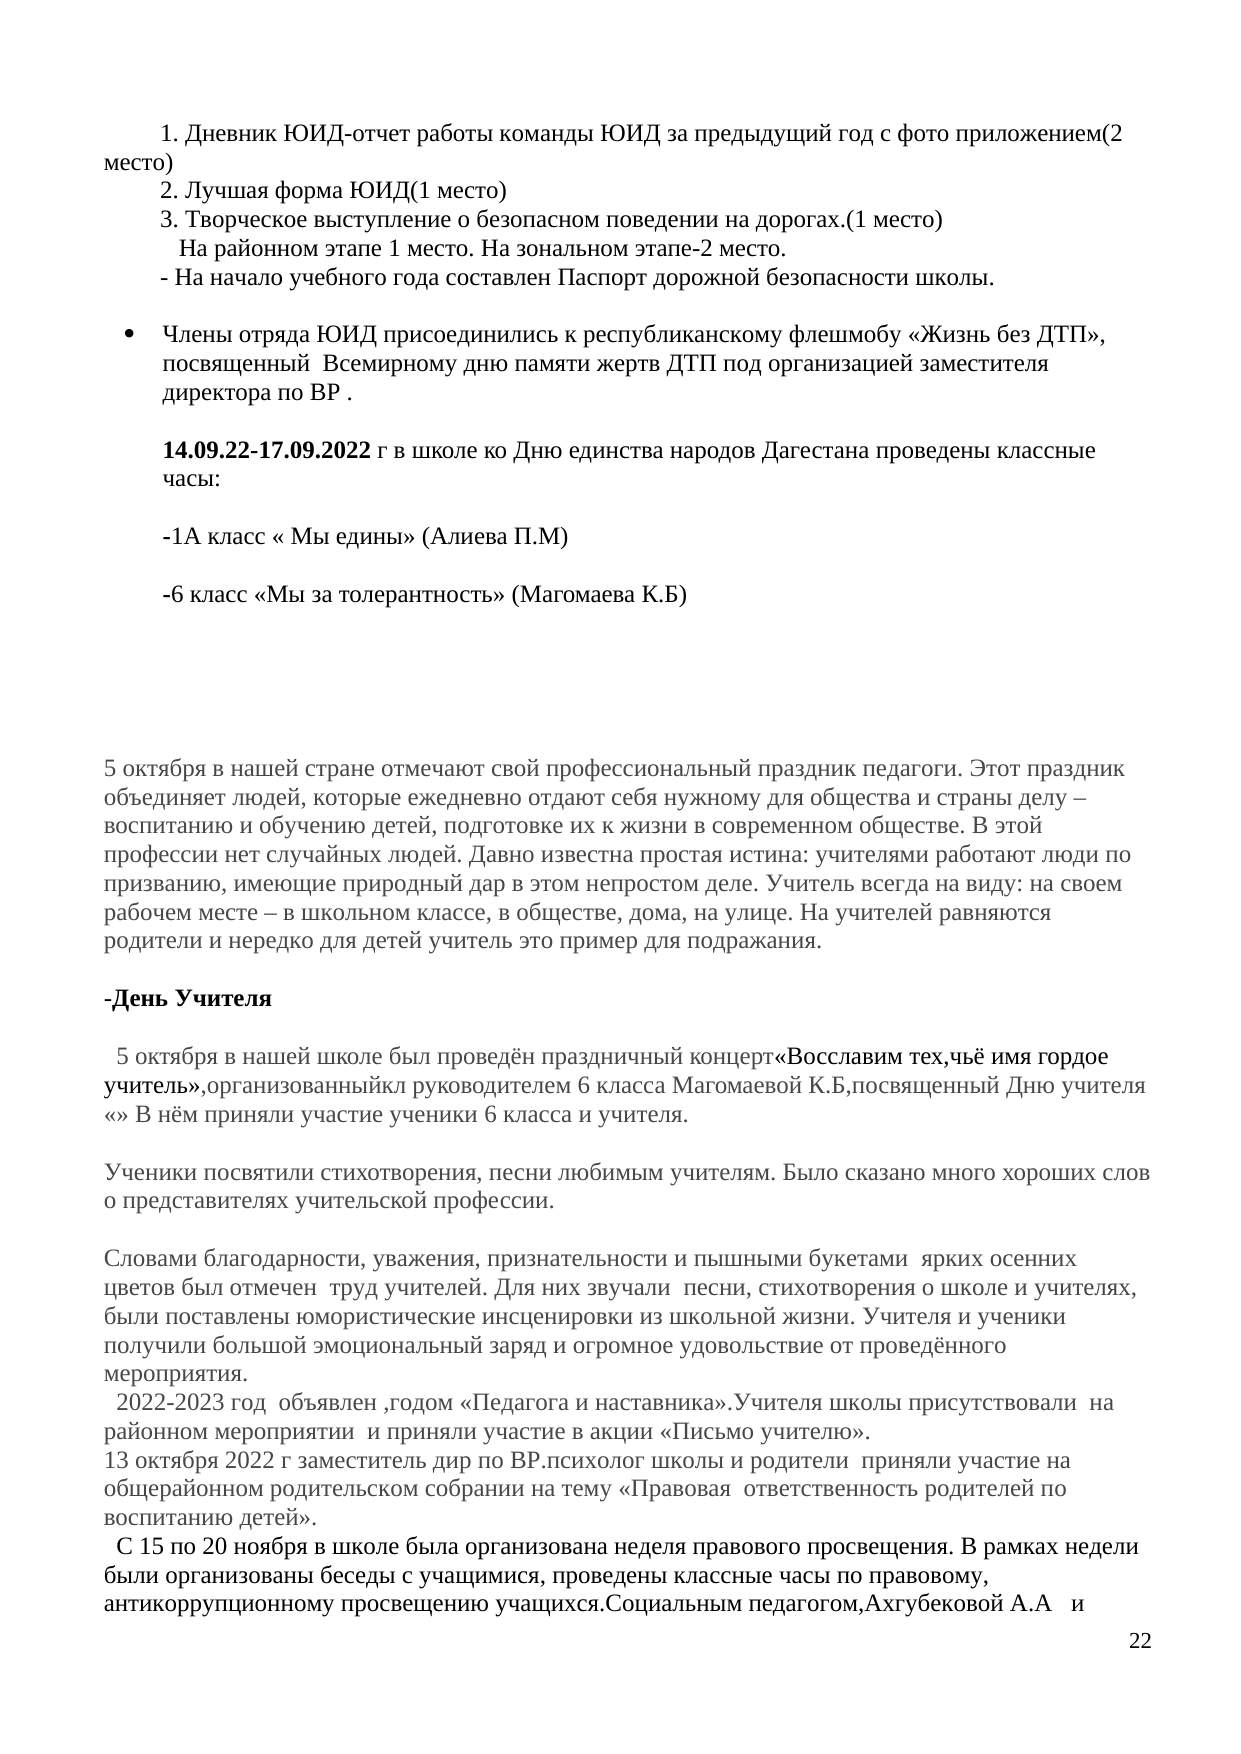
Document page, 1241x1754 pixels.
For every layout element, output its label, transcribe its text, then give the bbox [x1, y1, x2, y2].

list Члены отряда ЮИД присоединились к республиканскому флешмобу «Жизнь без ДТП», посвященный Всемирному дню памяти жертв ДТП под организацией заместителя директора по ВР . [125, 319, 1152, 406]
text 2. Лучшая форма ЮИД(1 место) [103, 176, 1152, 204]
text 3. Творческое выступление о безопасном поведении на дорогах.(1 место) [103, 204, 1152, 233]
text 2022-2023 год объявлен ,годом «Педагога и наставника».Учителя школы присутствовали на районном мероприятии и приняли участие в акции «Письмо учителю». [103, 1387, 1152, 1445]
text Словами благодарности, уважения, признательности и пышными букетами ярких осенних цветов был отмечен труд учителей. Для них звучали песни, стихотворения о школе и учителях, были поставлены юмористические инсценировки из школьной жизни. Учителя и ученики получили большой эмоциональный заряд и огромное удовольствие от проведённого мероприятия. [103, 1243, 1152, 1387]
subtitle -1А класс « Мы едины» (Алиева П.М) [162, 521, 1152, 550]
text На районном этапе 1 место. На зональном этапе-2 место. [103, 233, 1152, 262]
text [103, 1531, 1152, 1617]
subtitle -День Учителя [103, 983, 1152, 1012]
text 5 октября в нашей стране отмечают свой профессиональный праздник педагоги. Этот праздник объединяет людей, которые ежедневно отдают себя нужному для общества и страны делу – воспитанию и обучению детей, подготовке их к жизни в современном обществе. В этой профессии нет случайных людей. Давно известна простая истина: учителями работают люди по призванию, имеющие природный дар в этом непростом деле. Учитель всегда на виду: на своем рабочем месте – в школьном классе, в обществе, дома, на улице. На учителей равняются родители и нередко для детей учитель это пример для подражания. [103, 753, 1152, 954]
subtitle Ученики посвятили стихотворения, песни любимым учителям. Было сказано много хороших слов о представителях учительской профессии. [103, 1157, 1152, 1214]
subtitle 5 октября в нашей школе был проведён праздничный концерт«Восславим тех,чьё имя гордое учитель»,организованныйкл руководителем 6 класса Магомаевой К.Б,посвященный Дню учителя «» В нём приняли участие ученики 6 класса и учителя. [103, 1041, 1152, 1128]
subtitle -6 класс «Мы за толерантность» (Магомаева К.Б) [162, 579, 1152, 608]
text - На начало учебного года составлен Паспорт дорожной безопасности школы. [103, 262, 1152, 291]
text 1. Дневник ЮИД-отчет работы команды ЮИД за предыдущий год с фото приложением(2 место) [103, 118, 1152, 176]
text 13 октября 2022 г заместитель дир по ВР.психолог школы и родители приняли участие на общерайонном родительском собрании на тему «Правовая ответственность родителей по воспитанию детей». [103, 1445, 1152, 1531]
subtitle 14.09.22-17.09.2022 г в школе ко Дню единства народов Дагестана проведены классные часы: [162, 435, 1152, 492]
